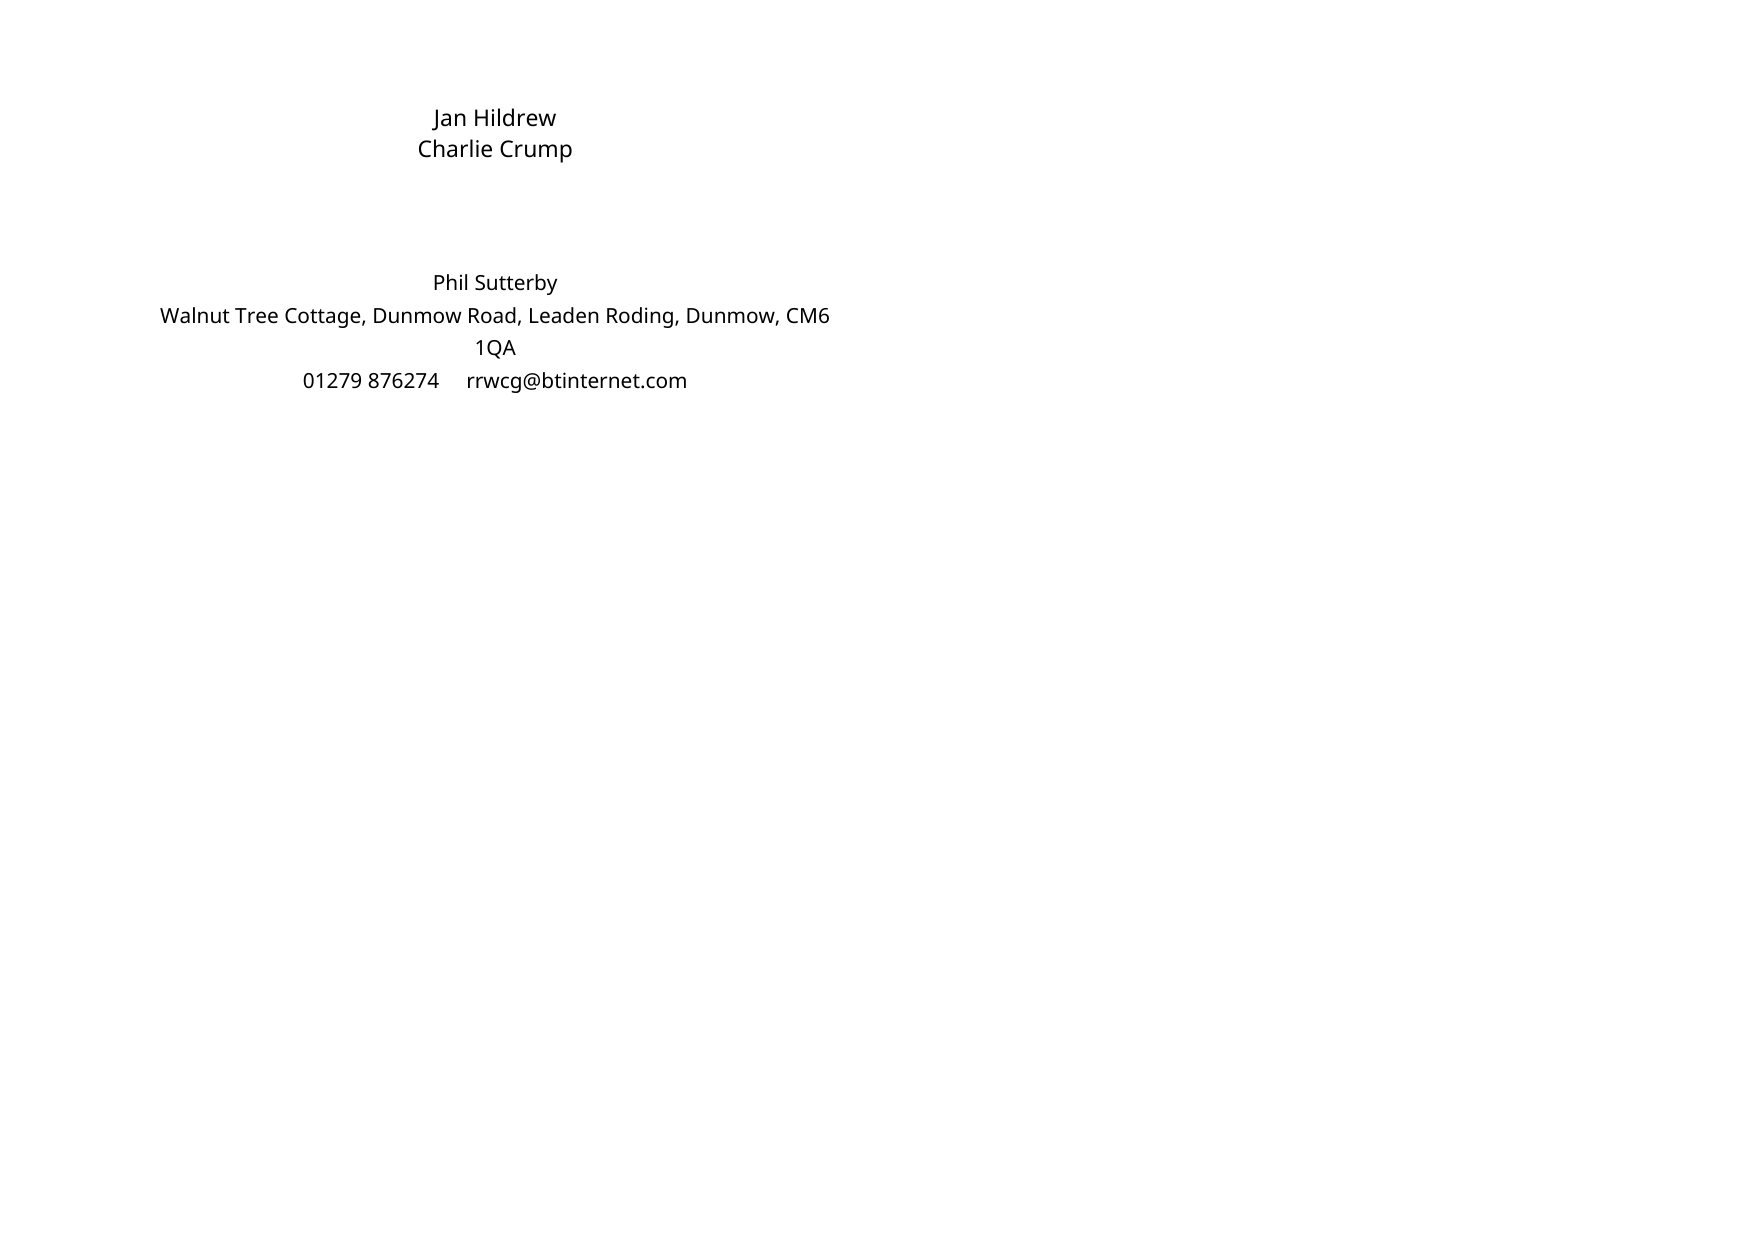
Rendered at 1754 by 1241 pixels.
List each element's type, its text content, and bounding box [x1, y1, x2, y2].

text Phil Sutterby [150, 268, 840, 297]
text Walnut Tree Cottage, Dunmow Road, Leaden Roding, Dunmow, CM6 1QA [150, 301, 840, 362]
text 01279 876274 rrwcg@btinternet.com [150, 366, 840, 394]
text Charlie Crump [150, 133, 840, 164]
text Jan Hildrew [150, 102, 840, 133]
